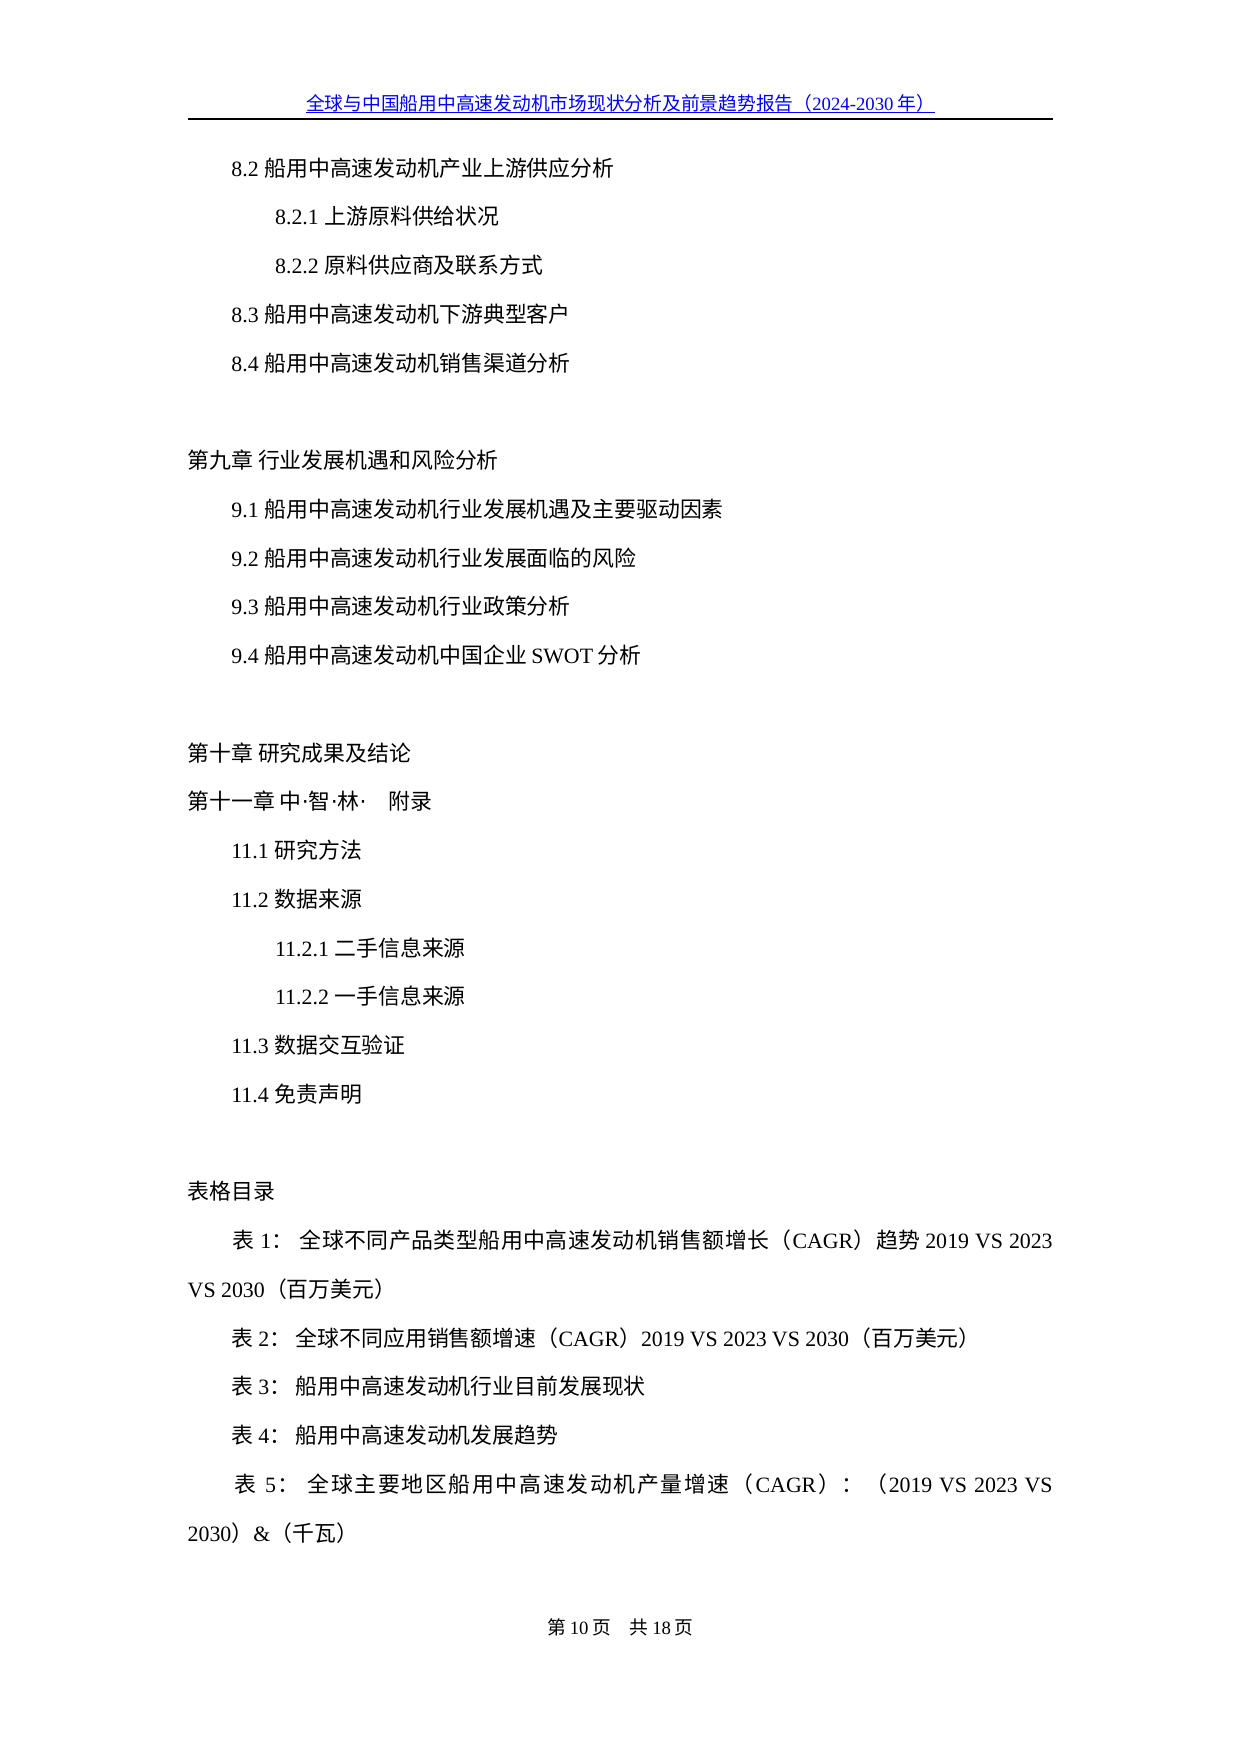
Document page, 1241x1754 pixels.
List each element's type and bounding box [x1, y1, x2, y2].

text [187, 150, 1053, 1548]
